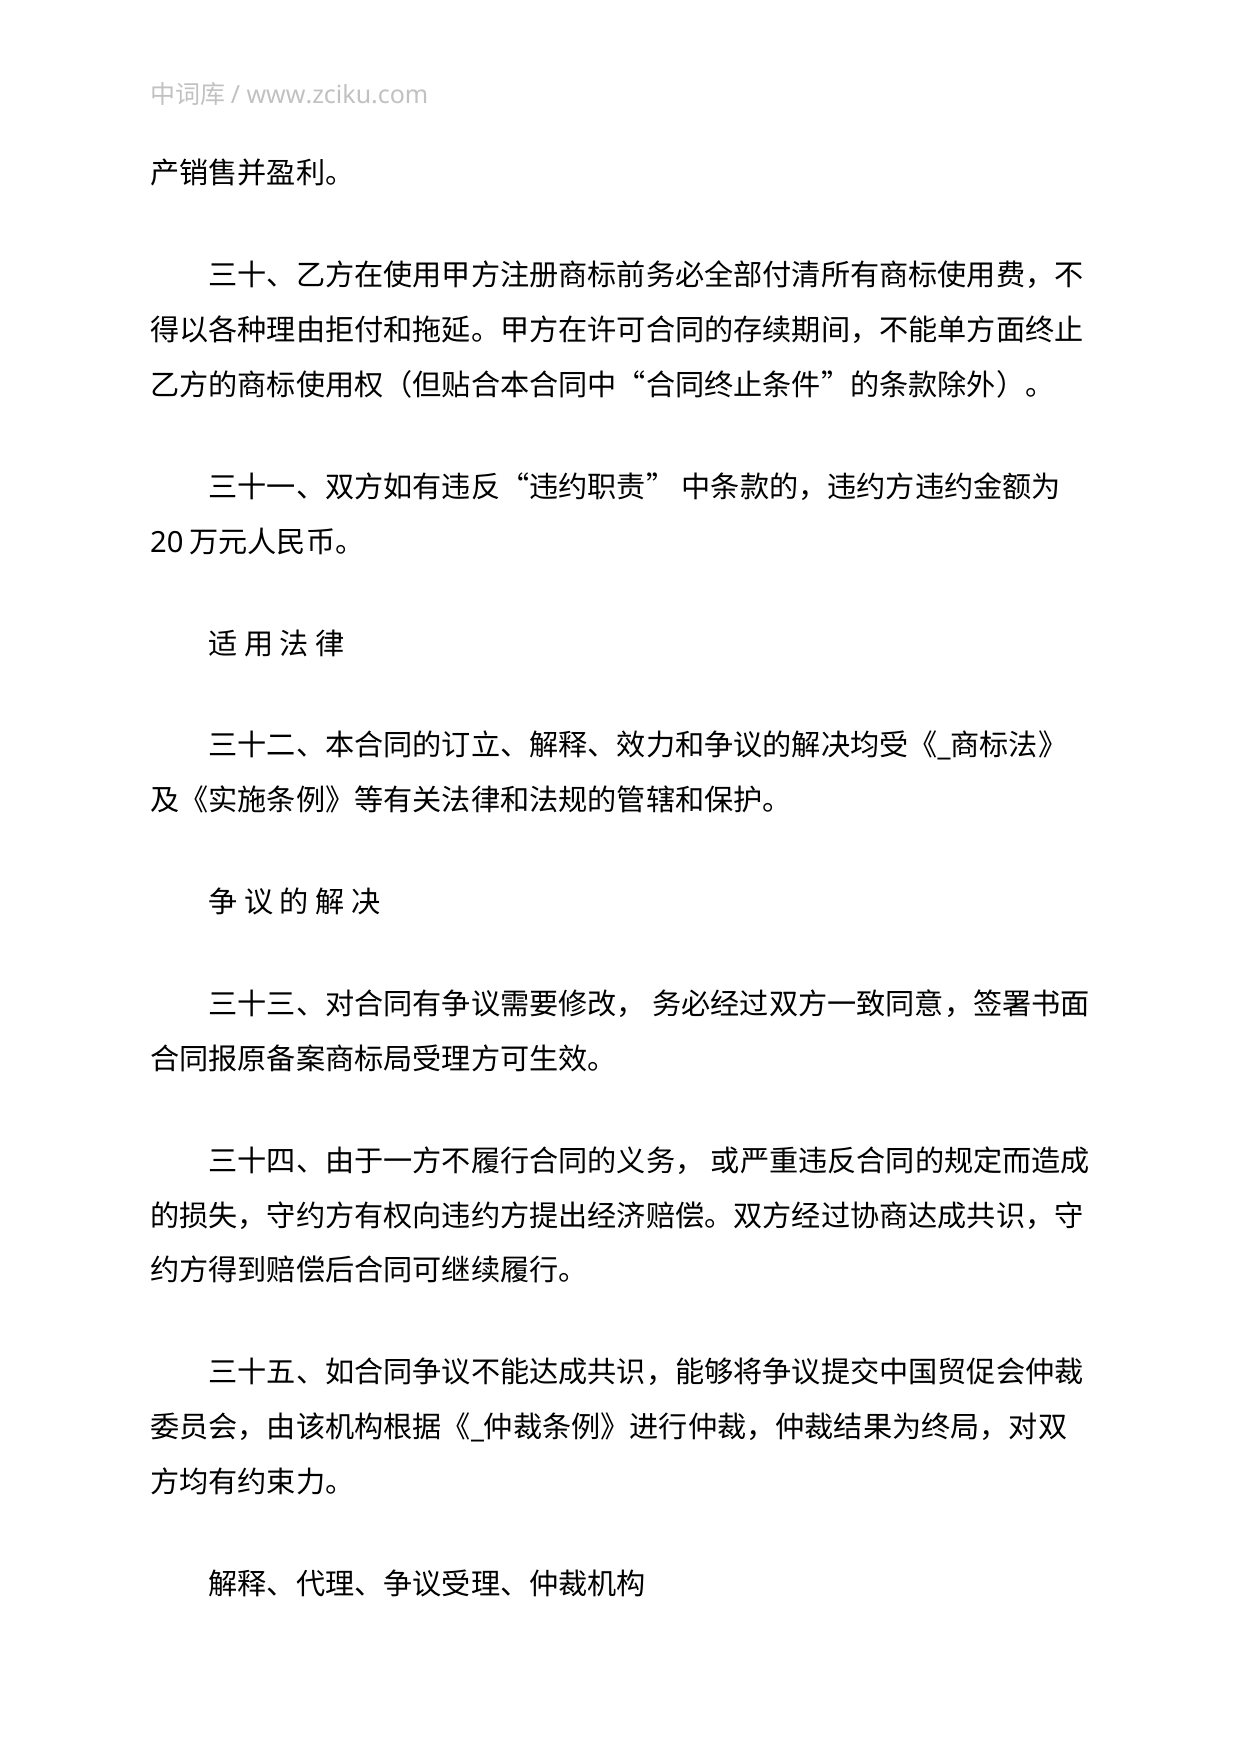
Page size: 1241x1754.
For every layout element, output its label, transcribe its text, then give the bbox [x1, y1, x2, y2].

text 解释、代理、争议受理、仲裁机构 [150, 1560, 1090, 1603]
text 争 议 的 解 决 [150, 879, 1090, 921]
text 三十五、如合同争议不能达成共识，能够将争议提交中国贸促会仲裁委员会，由该机构根据《_仲裁条例》进行仲裁，仲裁结果为终局，对双方均有约束力。 [150, 1349, 1090, 1501]
text 三十、乙方在使用甲方注册商标前务必全部付清所有商标使用费，不得以各种理由拒付和拖延。甲方在许可合同的存续期间，不能单方面终止乙方的商标使用权（但贴合本合同中“合同终止条件”的条款除外）。 [150, 252, 1090, 404]
text 三十四、由于一方不履行合同的义务， 或严重违反合同的规定而造成的损失，守约方有权向违约方提出经济赔偿。双方经过协商达成共识，守约方得到赔偿后合同可继续履行。 [150, 1137, 1090, 1289]
text 三十一、双方如有违反“违约职责” 中条款的，违约方违约金额为20万元人民币。 [150, 463, 1090, 561]
text 三十三、对合同有争议需要修改， 务必经过双方一致同意，签署书面合同报原备案商标局受理方可生效。 [150, 981, 1090, 1078]
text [150, 150, 1090, 192]
text 适 用 法 律 [150, 620, 1090, 662]
text 三十二、本合同的订立、解释、效力和争议的解决均受《_商标法》及《实施条例》等有关法律和法规的管辖和保护。 [150, 722, 1090, 819]
